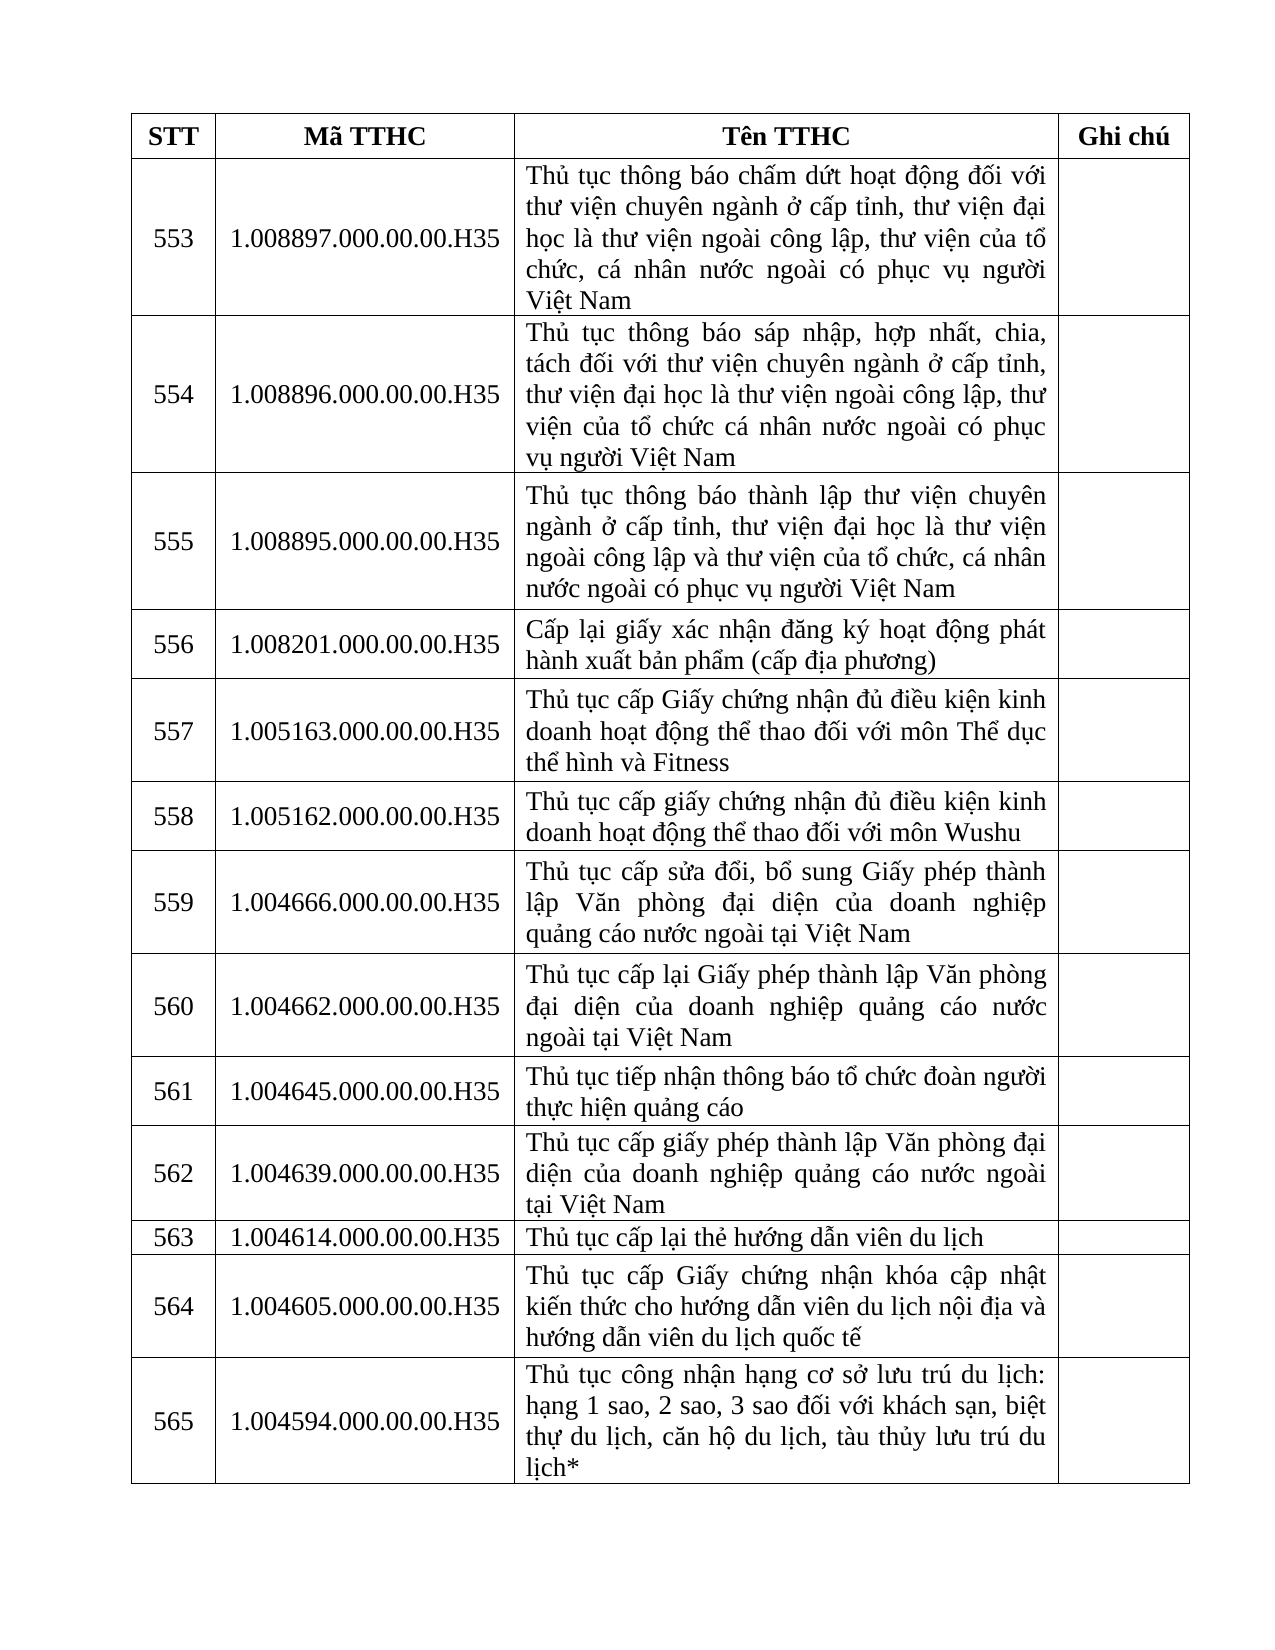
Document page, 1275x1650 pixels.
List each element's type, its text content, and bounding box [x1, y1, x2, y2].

table_cell [1059, 1358, 1189, 1483]
table_cell 564 [132, 1255, 215, 1357]
table_cell [1059, 610, 1189, 678]
table_cell 1.004605.000.00.00.H35 [216, 1255, 514, 1357]
table_cell [1059, 473, 1189, 609]
table_cell 560 [132, 954, 215, 1056]
table_cell 561 [132, 1057, 215, 1125]
table_cell 1.008897.000.00.00.H35 [216, 159, 514, 315]
table_cell 563 [132, 1221, 215, 1254]
table_cell 1.008201.000.00.00.H35 [216, 610, 514, 678]
table_cell 562 [132, 1126, 215, 1219]
table_cell 1.004662.000.00.00.H35 [216, 954, 514, 1056]
table_cell Thủ tục thông báo thành lập thư viện chuyên ngành ở cấp tỉnh, thư viện đại học là thư viện ngoài công lập và thư viện của tổ chức, cá nhân nước ngoài có phục vụ người Việt Nam [515, 473, 1058, 609]
table_cell Thủ tục thông báo sáp nhập, hợp nhất, chia, tách đối với thư viện chuyên ngành ở cấp tỉnh, thư viện đại học là thư viện ngoài công lập, thư viện của tổ chức cá nhân nước ngoài có phục vụ người Việt Nam [515, 316, 1058, 472]
table_cell 553 [132, 159, 215, 315]
table_cell 557 [132, 679, 215, 781]
table_cell [1059, 679, 1189, 781]
table_cell Thủ tục cấp Giấy chứng nhận đủ điều kiện kinh doanh hoạt động thể thao đối với môn Thể dục thể hình và Fitness [515, 679, 1058, 781]
table_cell 565 [132, 1358, 215, 1483]
table_cell Thủ tục cấp giấy phép thành lập Văn phòng đại diện của doanh nghiệp quảng cáo nước ngoài tại Việt Nam [515, 1126, 1058, 1219]
table_cell Cấp lại giấy xác nhận đăng ký hoạt động phát hành xuất bản phẩm (cấp địa phương) [515, 610, 1058, 678]
table_cell 1.008895.000.00.00.H35 [216, 473, 514, 609]
table_cell Thủ tục cấp lại Giấy phép thành lập Văn phòng đại diện của doanh nghiệp quảng cáo nước ngoài tại Việt Nam [515, 954, 1058, 1056]
table_cell 554 [132, 316, 215, 472]
table_header STT [132, 114, 215, 158]
table_cell 1.004666.000.00.00.H35 [216, 851, 514, 953]
table_cell [1059, 316, 1189, 472]
table_cell Thủ tục công nhận hạng cơ sở lưu trú du lịch: hạng 1 sao, 2 sao, 3 sao đối với khách sạn, biệt thự du lịch, căn hộ du lịch, tàu thủy lưu trú du lịch* [515, 1358, 1058, 1483]
table_cell 1.004594.000.00.00.H35 [216, 1358, 514, 1483]
table_cell [1059, 1126, 1189, 1219]
table_cell [1059, 851, 1189, 953]
table_cell [1059, 159, 1189, 315]
table_cell 1.005162.000.00.00.H35 [216, 782, 514, 850]
table_cell 1.004639.000.00.00.H35 [216, 1126, 514, 1219]
table_header Ghi chú [1059, 114, 1189, 158]
table_cell 1.004614.000.00.00.H35 [216, 1221, 514, 1254]
table_cell 555 [132, 473, 215, 609]
table_cell Thủ tục cấp lại thẻ hướng dẫn viên du lịch [515, 1221, 1058, 1254]
table_cell Thủ tục cấp Giấy chứng nhận khóa cập nhật kiến thức cho hướng dẫn viên du lịch nội địa và hướng dẫn viên du lịch quốc tế [515, 1255, 1058, 1357]
table_cell Thủ tục thông báo chấm dứt hoạt động đối với thư viện chuyên ngành ở cấp tỉnh, thư viện đại học là thư viện ngoài công lập, thư viện của tổ chức, cá nhân nước ngoài có phục vụ người Việt Nam [515, 159, 1058, 315]
table_cell 556 [132, 610, 215, 678]
table_header Tên TTHC [515, 114, 1058, 158]
table_cell [1059, 954, 1189, 1056]
table_cell 558 [132, 782, 215, 850]
table_cell 1.008896.000.00.00.H35 [216, 316, 514, 472]
table_cell 1.004645.000.00.00.H35 [216, 1057, 514, 1125]
table_cell [1059, 1057, 1189, 1125]
table_cell Thủ tục tiếp nhận thông báo tổ chức đoàn người thực hiện quảng cáo [515, 1057, 1058, 1125]
table_cell [1059, 1255, 1189, 1357]
table_cell 559 [132, 851, 215, 953]
table_cell [1059, 1221, 1189, 1254]
table_cell Thủ tục cấp giấy chứng nhận đủ điều kiện kinh doanh hoạt động thể thao đối với môn Wushu [515, 782, 1058, 850]
table_cell 1.005163.000.00.00.H35 [216, 679, 514, 781]
table_cell [1059, 782, 1189, 850]
table_cell Thủ tục cấp sửa đổi, bổ sung Giấy phép thành lập Văn phòng đại diện của doanh nghiệp quảng cáo nước ngoài tại Việt Nam [515, 851, 1058, 953]
table_header Mã TTHC [216, 114, 514, 158]
